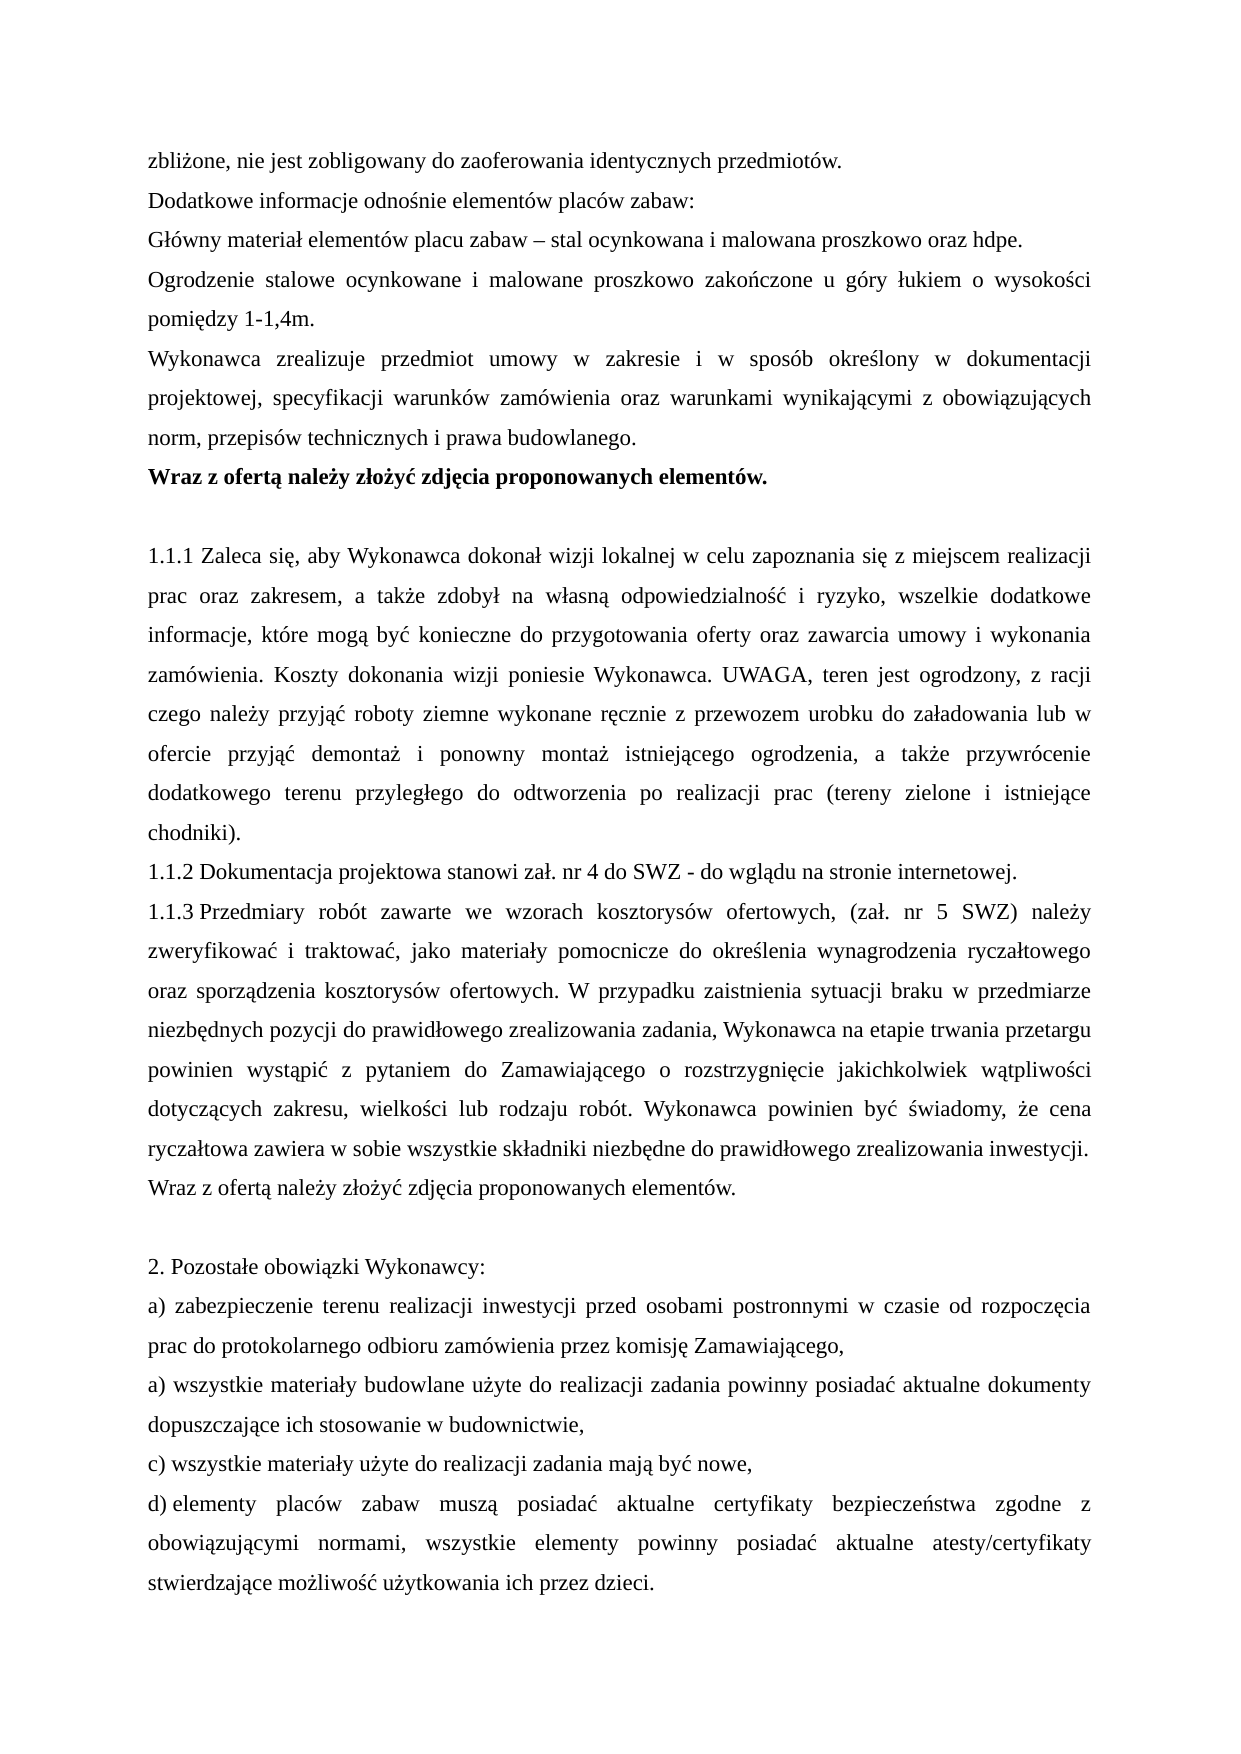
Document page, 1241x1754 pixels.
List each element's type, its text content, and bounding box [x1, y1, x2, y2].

text Wraz z ofertą należy złożyć zdjęcia proponowanych elementów. [148, 463, 1093, 490]
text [148, 148, 1093, 174]
text a) wszystkie materiały budowlane użyte do realizacji zadania powinny posiadać aktualne dokumenty dopuszczające ich stosowanie w budownictwie, [148, 1371, 1093, 1437]
text Wykonawca zrealizuje przedmiot umowy w zakresie i w sposób określony w dokumentacji projektowej, specyfikacji warunków zamówienia oraz warunkami wynikającymi z obowiązujących norm, przepisów technicznych i prawa budowlanego. [148, 345, 1093, 450]
text Główny materiał elementów placu zabaw – stal ocynkowana i malowana proszkowo oraz hdpe. [148, 227, 1093, 253]
text Dodatkowe informacje odnośnie elementów placów zabaw: [148, 187, 1093, 213]
text 2. Pozostałe obowiązki Wykonawcy: [148, 1253, 1093, 1279]
text c) wszystkie materiały użyte do realizacji zadania mają być nowe, [148, 1450, 1093, 1477]
text 1.1.1 Zaleca się, aby Wykonawca dokonał wizji lokalnej w celu zapoznania się z miejscem realizacji prac oraz zakresem, a także zdobył na własną odpowiedzialność i ryzyko, wszelkie dodatkowe informacje, które mogą być konieczne do przygotowania oferty oraz zawarcia umowy i wykonania zamówienia. Koszty dokonania wizji poniesie Wykonawca. UWAGA, teren jest ogrodzony, z racji czego należy przyjąć roboty ziemne wykonane ręcznie z przewozem urobku do załadowania lub w ofercie przyjąć demontaż i ponowny montaż istniejącego ogrodzenia, a także przywrócenie dodatkowego terenu przyległego do odtworzenia po realizacji prac (tereny zielone i istniejące chodniki). [148, 542, 1093, 845]
text a) zabezpieczenie terenu realizacji inwestycji przed osobami postronnymi w czasie od rozpoczęcia prac do protokolarnego odbioru zamówienia przez komisję Zamawiającego, [148, 1292, 1093, 1358]
text Wraz z ofertą należy złożyć zdjęcia proponowanych elementów. [148, 1174, 1093, 1200]
text Ogrodzenie stalowe ocynkowane i malowane proszkowo zakończone u góry łukiem o wysokości pomiędzy 1-1,4m. [148, 266, 1093, 332]
text 1.1.2 Dokumentacja projektowa stanowi zał. nr 4 do SWZ - do wglądu na stronie internetowej. [148, 858, 1093, 884]
text d) elementy placów zabaw muszą posiadać aktualne certyfikaty bezpieczeństwa zgodne z obowiązującymi normami, wszystkie elementy powinny posiadać aktualne atesty/certyfikaty stwierdzające możliwość użytkowania ich przez dzieci. [148, 1490, 1093, 1595]
text 1.1.3 Przedmiary robót zawarte we wzorach kosztorysów ofertowych, (zał. nr 5 SWZ) należy zweryfikować i traktować, jako materiały pomocnicze do określenia wynagrodzenia ryczałtowego oraz sporządzenia kosztorysów ofertowych. W przypadku zaistnienia sytuacji braku w przedmiarze niezbędnych pozycji do prawidłowego zrealizowania zadania, Wykonawca na etapie trwania przetargu powinien wystąpić z pytaniem do Zamawiającego o rozstrzygnięcie jakichkolwiek wątpliwości dotyczących zakresu, wielkości lub rodzaju robót. Wykonawca powinien być świadomy, że cena ryczałtowa zawiera w sobie wszystkie składniki niezbędne do prawidłowego zrealizowania inwestycji. [148, 898, 1093, 1161]
